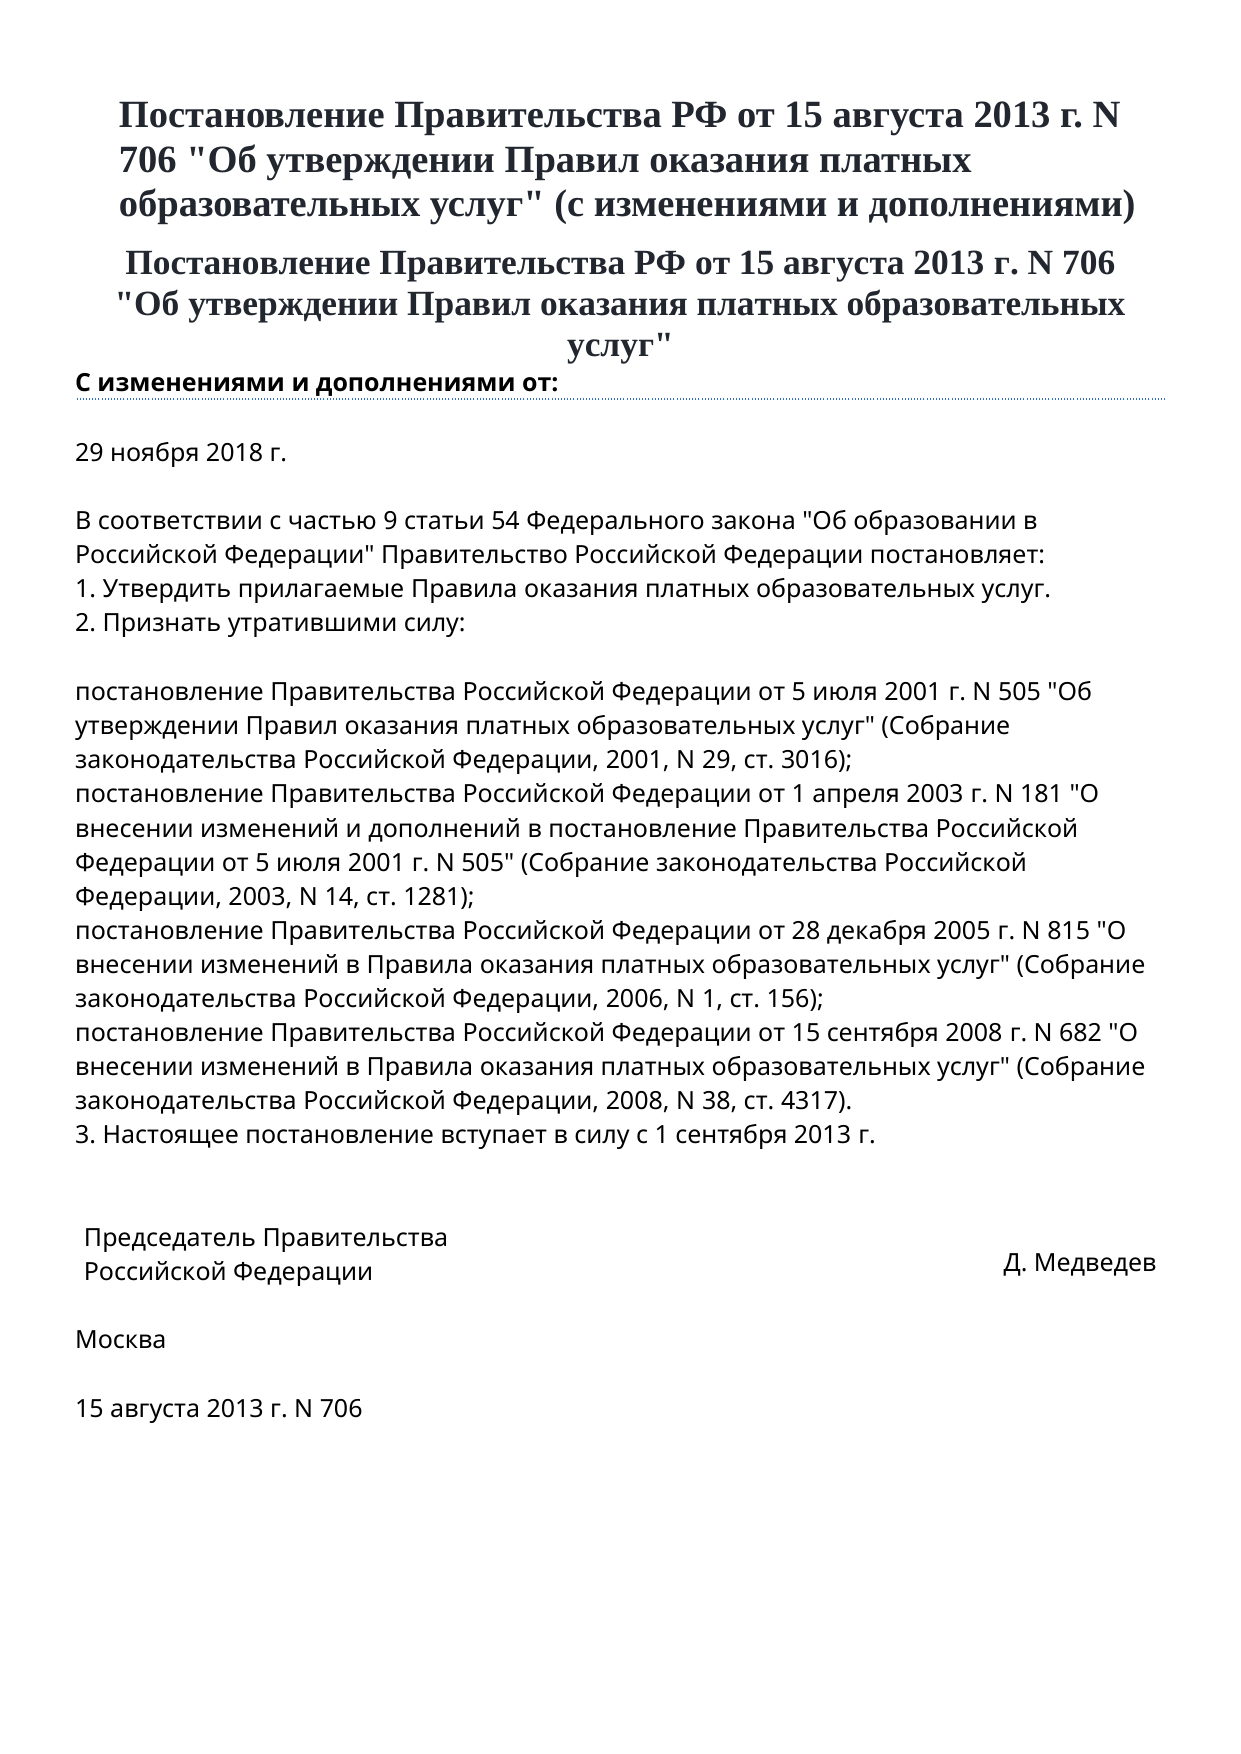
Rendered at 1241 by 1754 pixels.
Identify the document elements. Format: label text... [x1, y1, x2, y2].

text Постановление Правительства РФ от 15 августа 2013 г. N 706 "Об утверждении Правил оказания платных образовательных услуг" (с изменениями и дополнениями) [119, 92, 1165, 225]
text С изменениями и дополнениями от: [75, 364, 1165, 400]
table_header Д. Медведев [802, 1220, 1165, 1288]
text 3. Настоящее постановление вступает в силу с 1 сентября 2013 г. [75, 1117, 1165, 1151]
text В соответствии с частью 9 статьи 54 Федерального закона "Об образовании в Российской Федерации" Правительство Российской Федерации постановляет: [75, 503, 1165, 571]
text Постановление Правительства РФ от 15 августа 2013 г. N 706 "Об утверждении Правил оказания платных образовательных услуг" [75, 242, 1165, 364]
table_header Председатель Правительства Российской Федерации [75, 1220, 802, 1288]
text постановление Правительства Российской Федерации от 5 июля 2001 г. N 505 "Об утверждении Правил оказания платных образовательных услуг" (Собрание законодательства Российской Федерации, 2001, N 29, ст. 3016); [75, 674, 1165, 776]
text Москва [75, 1322, 1165, 1356]
text 1. Утвердить прилагаемые Правила оказания платных образовательных услуг. [75, 571, 1165, 605]
text 15 августа 2013 г. N 706 [75, 1391, 1165, 1425]
text постановление Правительства Российской Федерации от 28 декабря 2005 г. N 815 "О внесении изменений в Правила оказания платных образовательных услуг" (Собрание законодательства Российской Федерации, 2006, N 1, ст. 156); [75, 912, 1165, 1014]
text 2. Признать утратившими силу: [75, 605, 1165, 639]
text 29 ноября 2018 г. [75, 435, 1165, 469]
text постановление Правительства Российской Федерации от 1 апреля 2003 г. N 181 "О внесении изменений и дополнений в постановление Правительства Российской Федерации от 5 июля 2001 г. N 505" (Собрание законодательства Российской Федерации, 2003, N 14, ст. 1281); [75, 776, 1165, 912]
text постановление Правительства Российской Федерации от 15 сентября 2008 г. N 682 "О внесении изменений в Правила оказания платных образовательных услуг" (Собрание законодательства Российской Федерации, 2008, N 38, ст. 4317). [75, 1014, 1165, 1117]
